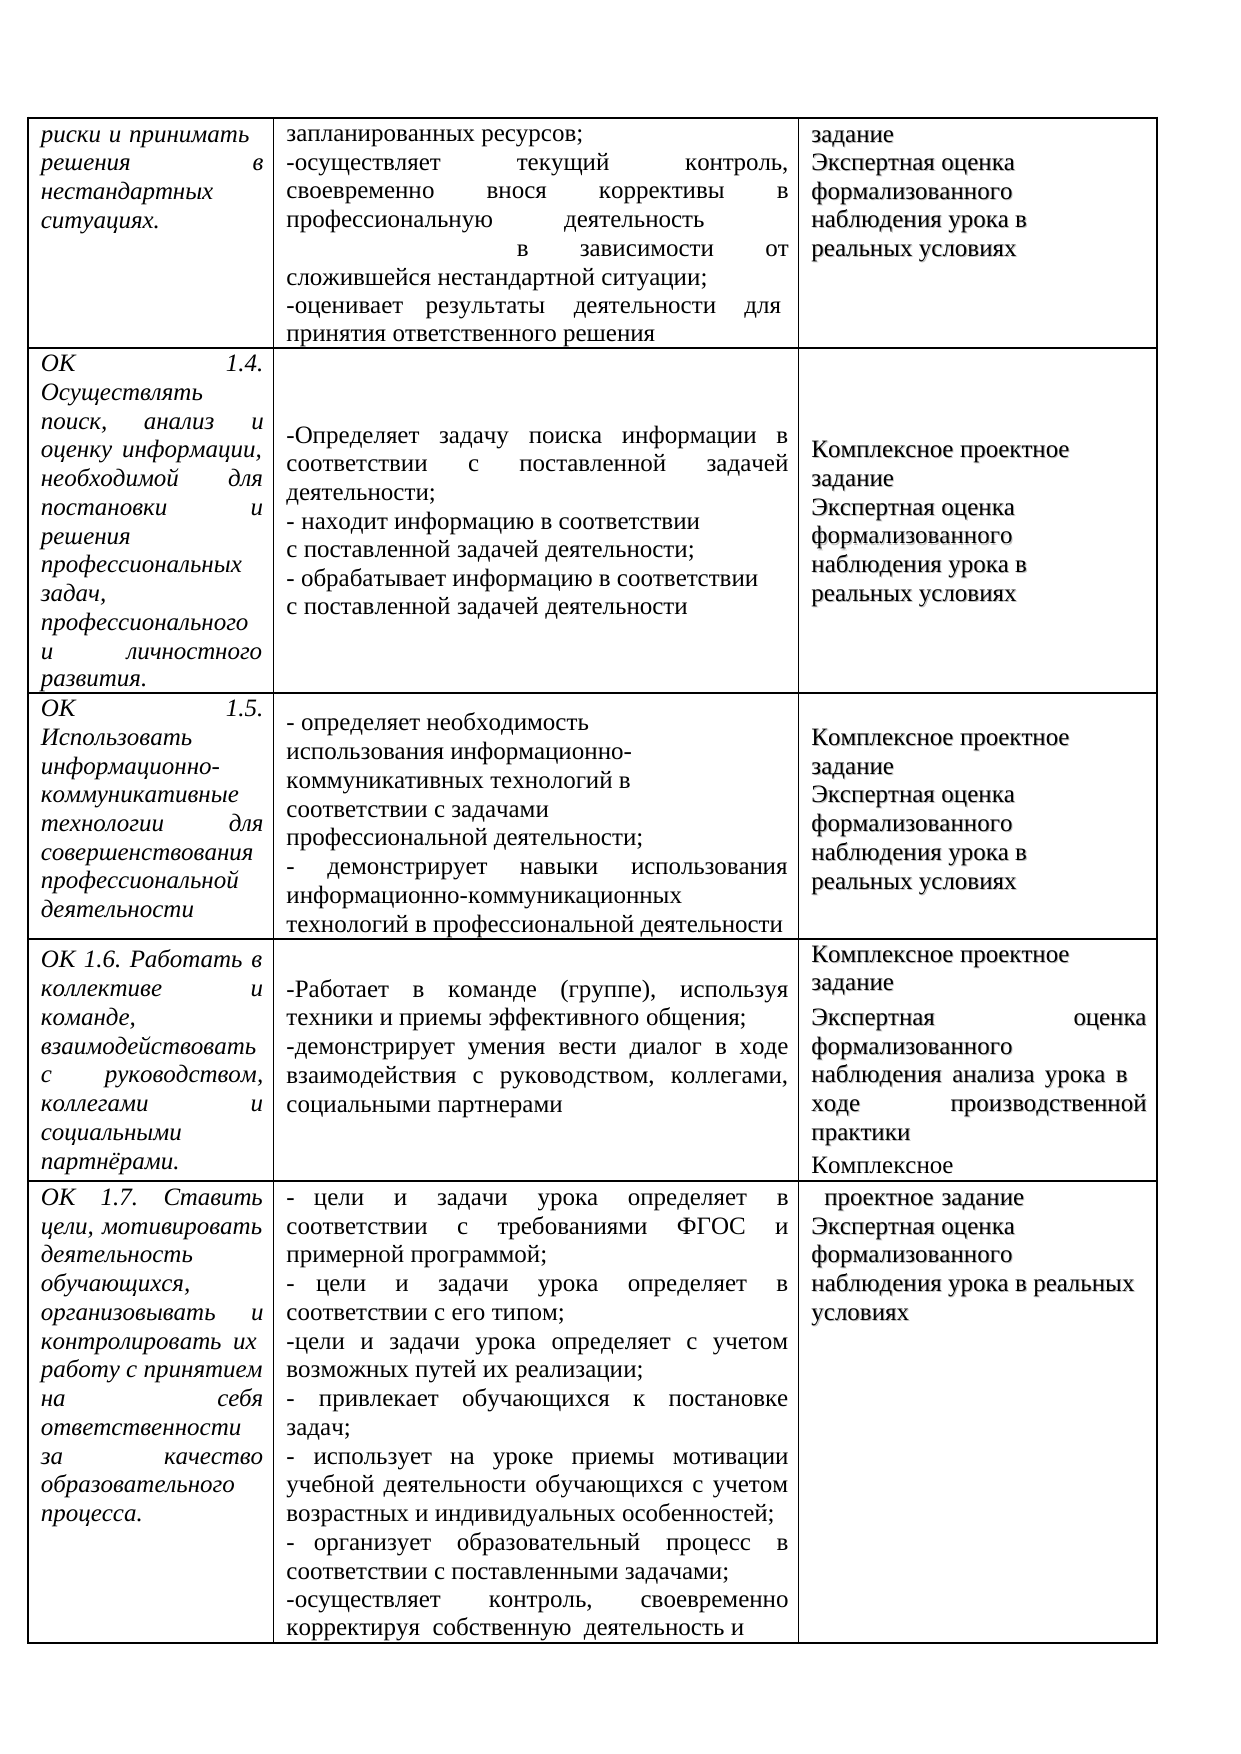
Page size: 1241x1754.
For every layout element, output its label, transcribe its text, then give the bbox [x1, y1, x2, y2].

table_cell ОК 1.7. Ставить цели, мотивировать деятельность обучающихся, организовывать и контролировать их работу с принятием на себя ответственности за качество образовательного процесса. [29, 1182, 273, 1642]
table_cell ОК 1.4. Осуществлять поиск, анализ и оценку информации, необходимой для постановки и решения профессиональных задач, профессионального и личностного развития. [29, 349, 273, 692]
table_cell ОК 1.6. Работать в коллективе и команде, взаимодействовать с руководством, коллегами и социальными партнёрами. [29, 940, 273, 1180]
table_header риски и принимать решения в нестандартных ситуациях. [29, 119, 273, 347]
table_header запланированных ресурсов; -осуществляет текущий контроль, своевременно внося коррективы в профессиональную деятельность в зависимости от сложившейся нестандартной ситуации; -оценивает результаты деятельности для принятия ответственного решения [274, 119, 798, 347]
table_cell проектное задание Экспертная оценка формализованного наблюдения урока в реальных условиях [799, 1182, 1156, 1642]
table_cell Комплексное проектное задание Экспертная оценка формализованного наблюдения урока в реальных условиях [799, 349, 1156, 692]
table_cell ОК 1.5. Использовать информационно- коммуникативные технологии для совершенствования профессиональной деятельности [29, 694, 273, 937]
table_cell -Определяет задачу поиска информации в соответствии с поставленной задачей деятельности; находит информацию в соответствии с поставленной задачей деятельности; обрабатывает информацию в соответствии с поставленной задачей деятельности [274, 349, 798, 692]
table_cell -Работает в команде (группе), используя техники и приемы эффективного общения; -демонстрирует умения вести диалог в ходе взаимодействия с руководством, коллегами, социальными партнерами [274, 940, 798, 1180]
table_cell Комплексное проектное задание Экспертная оценка формализованного наблюдения анализа урока в ходе производственной практики Комплексное [799, 940, 1156, 1180]
table_header задание Экспертная оценка формализованного наблюдения урока в реальных условиях [799, 119, 1156, 347]
table_cell определяет необходимость использования информационно-коммуникативных технологий в соответствии с задачами профессиональной деятельности; демонстрирует навыки использования информационно-коммуникационных технологий в профессиональной деятельности [274, 694, 798, 937]
table_cell цели и задачи урока определяет в соответствии с требованиями ФГОС и примерной программой; цели и задачи урока определяет в соответствии с его типом; -цели и задачи урока определяет с учетом возможных путей их реализации; привлекает обучающихся к постановке задач; использует на уроке приемы мотивации учебной деятельности обучающихся с учетом возрастных и индивидуальных особенностей; организует образовательный процесс в соответствии с поставленными задачами; -осуществляет контроль, своевременно корректируя собственную деятельность и [274, 1182, 798, 1642]
table_cell Комплексное проектное задание Экспертная оценка формализованного наблюдения урока в реальных условиях [799, 694, 1156, 937]
